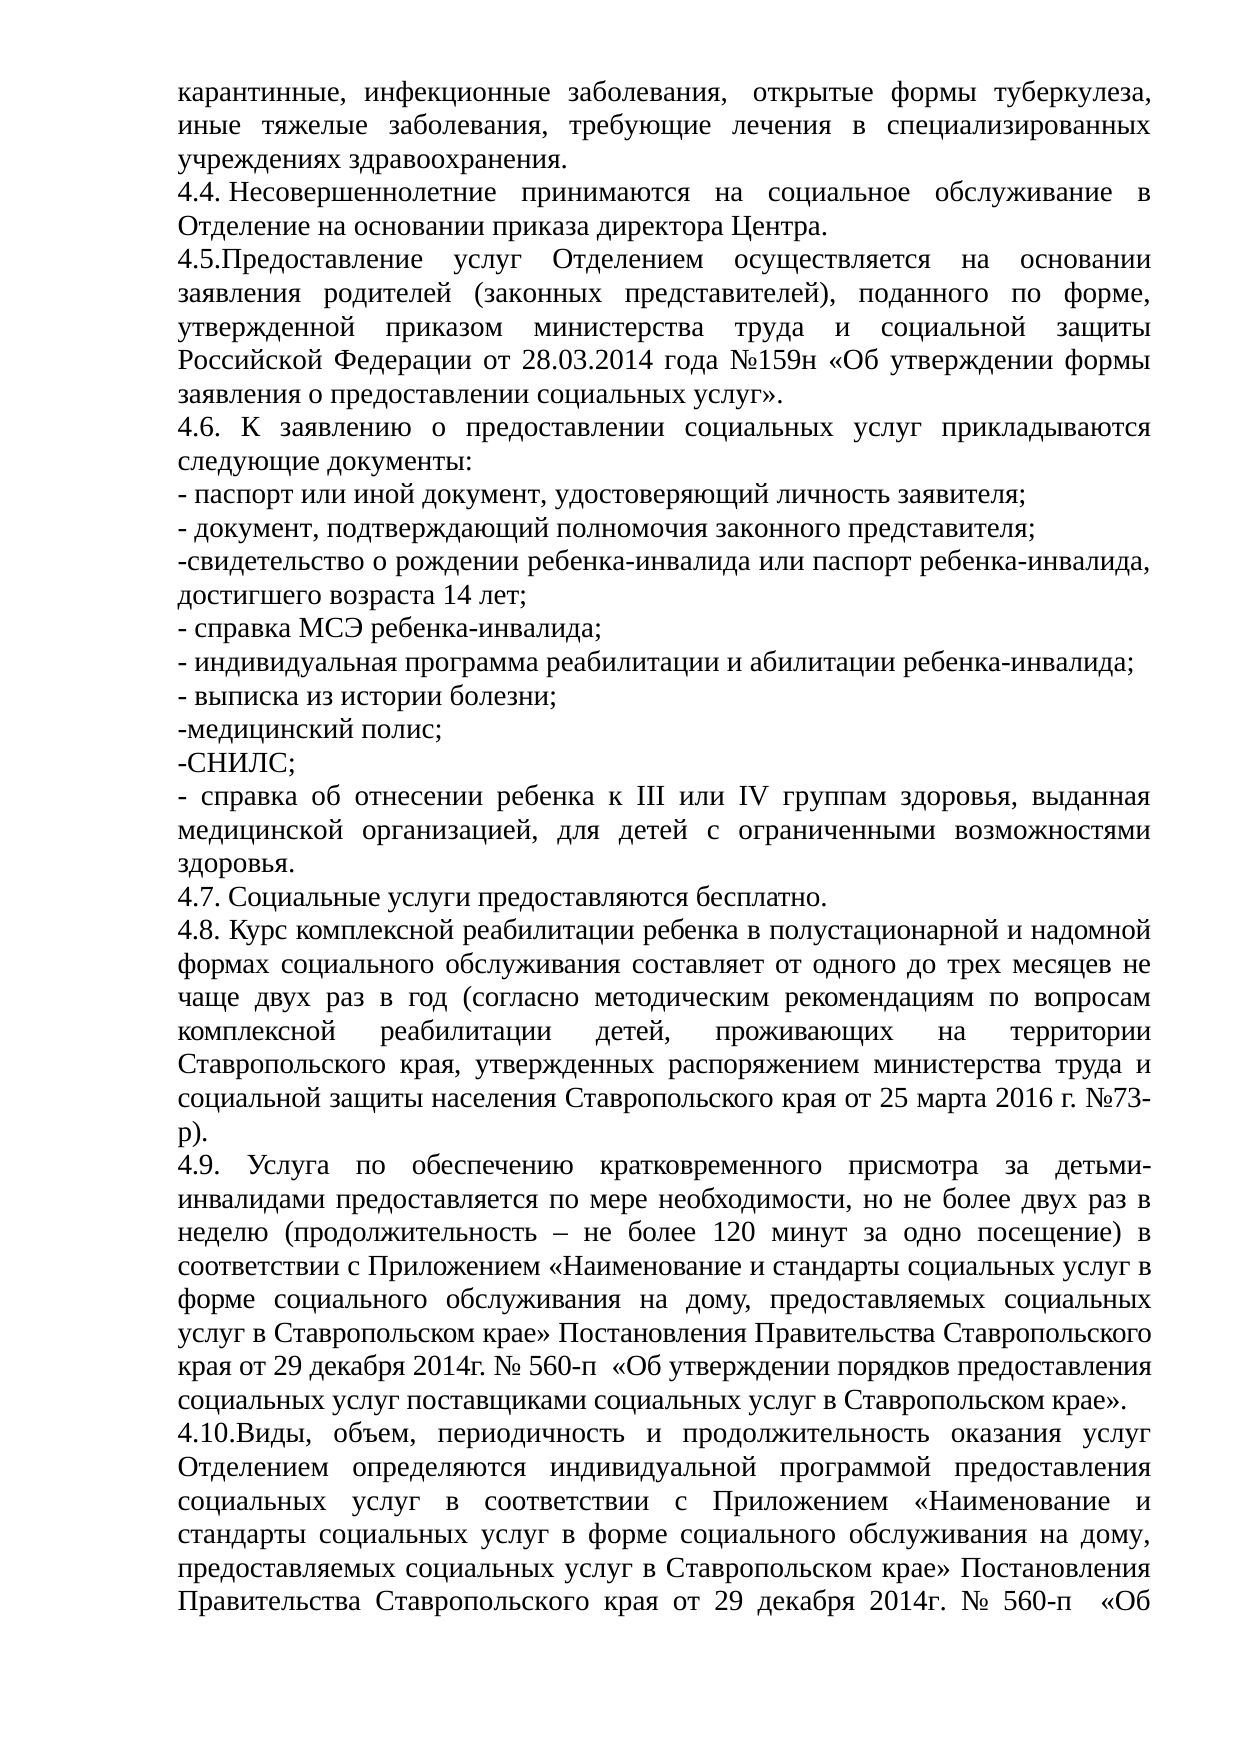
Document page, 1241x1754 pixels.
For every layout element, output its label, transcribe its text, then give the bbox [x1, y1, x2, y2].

text 4.5.Предоставление услуг Отделением осуществляется на основании заявления родителей (законных представителей), поданного по форме, утвержденной приказом министерства труда и социальной защиты Российской Федерации от 28.03.2014 года №159н «Об утверждении формы заявления о предоставлении социальных услуг». [177, 242, 1152, 409]
text - индивидуальная программа реабилитации и абилитации ребенка-инвалида; [177, 644, 1152, 678]
text 4.7. Социальные услуги предоставляются бесплатно. [177, 879, 1152, 912]
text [177, 1416, 1152, 1617]
text - справка об отнесении ребенка к III или IV группам здоровья, выданная медицинской организацией, для детей с ограниченными возможностями здоровья. [177, 778, 1152, 879]
text -СНИЛС; [177, 745, 1152, 778]
text 4.4. Несовершеннолетние принимаются на социальное обслуживание в Отделение на основании приказа директора Центра. [177, 174, 1152, 242]
text 4.6. К заявлению о предоставлении социальных услуг прикладываются следующие документы: [177, 409, 1152, 476]
text - выписка из истории болезни; [177, 678, 1152, 711]
text 4.8. Курс комплексной реабилитации ребенка в полустационарной и надомной формах социального обслуживания составляет от одного до трех месяцев не чаще двух раз в год (согласно методическим рекомендациям по вопросам комплексной реабилитации детей, проживающих на территории Ставропольского края, утвержденных распоряжением министерства труда и социальной защиты населения Ставропольского края от 25 марта 2016 г. №73-р). [177, 912, 1152, 1147]
text 4.9. Услуга по обеспечению кратковременного присмотра за детьми-инвалидами предоставляется по мере необходимости, но не более двух раз в неделю (продолжительность – не более 120 минут за одно посещение) в соответствии с Приложением «Наименование и стандарты социальных услуг в форме социального обслуживания на дому, предоставляемых социальных услуг в Ставропольском крае» Постановления Правительства Ставропольского края от 29 декабря 2014г. № 560-п «Об утверждении порядков предоставления социальных услуг поставщиками социальных услуг в Ставропольском крае». [177, 1147, 1152, 1416]
text - документ, подтверждающий полномочия законного представителя; [177, 510, 1152, 543]
text - справка МСЭ ребенка-инвалида; [177, 611, 1152, 644]
text -медицинский полис; [177, 711, 1152, 745]
text -свидетельство о рождении ребенка-инвалида или паспорт ребенка-инвалида, достигшего возраста 14 лет; [177, 543, 1152, 611]
text - паспорт или иной документ, удостоверяющий личность заявителя; [177, 476, 1152, 510]
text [177, 74, 1152, 174]
